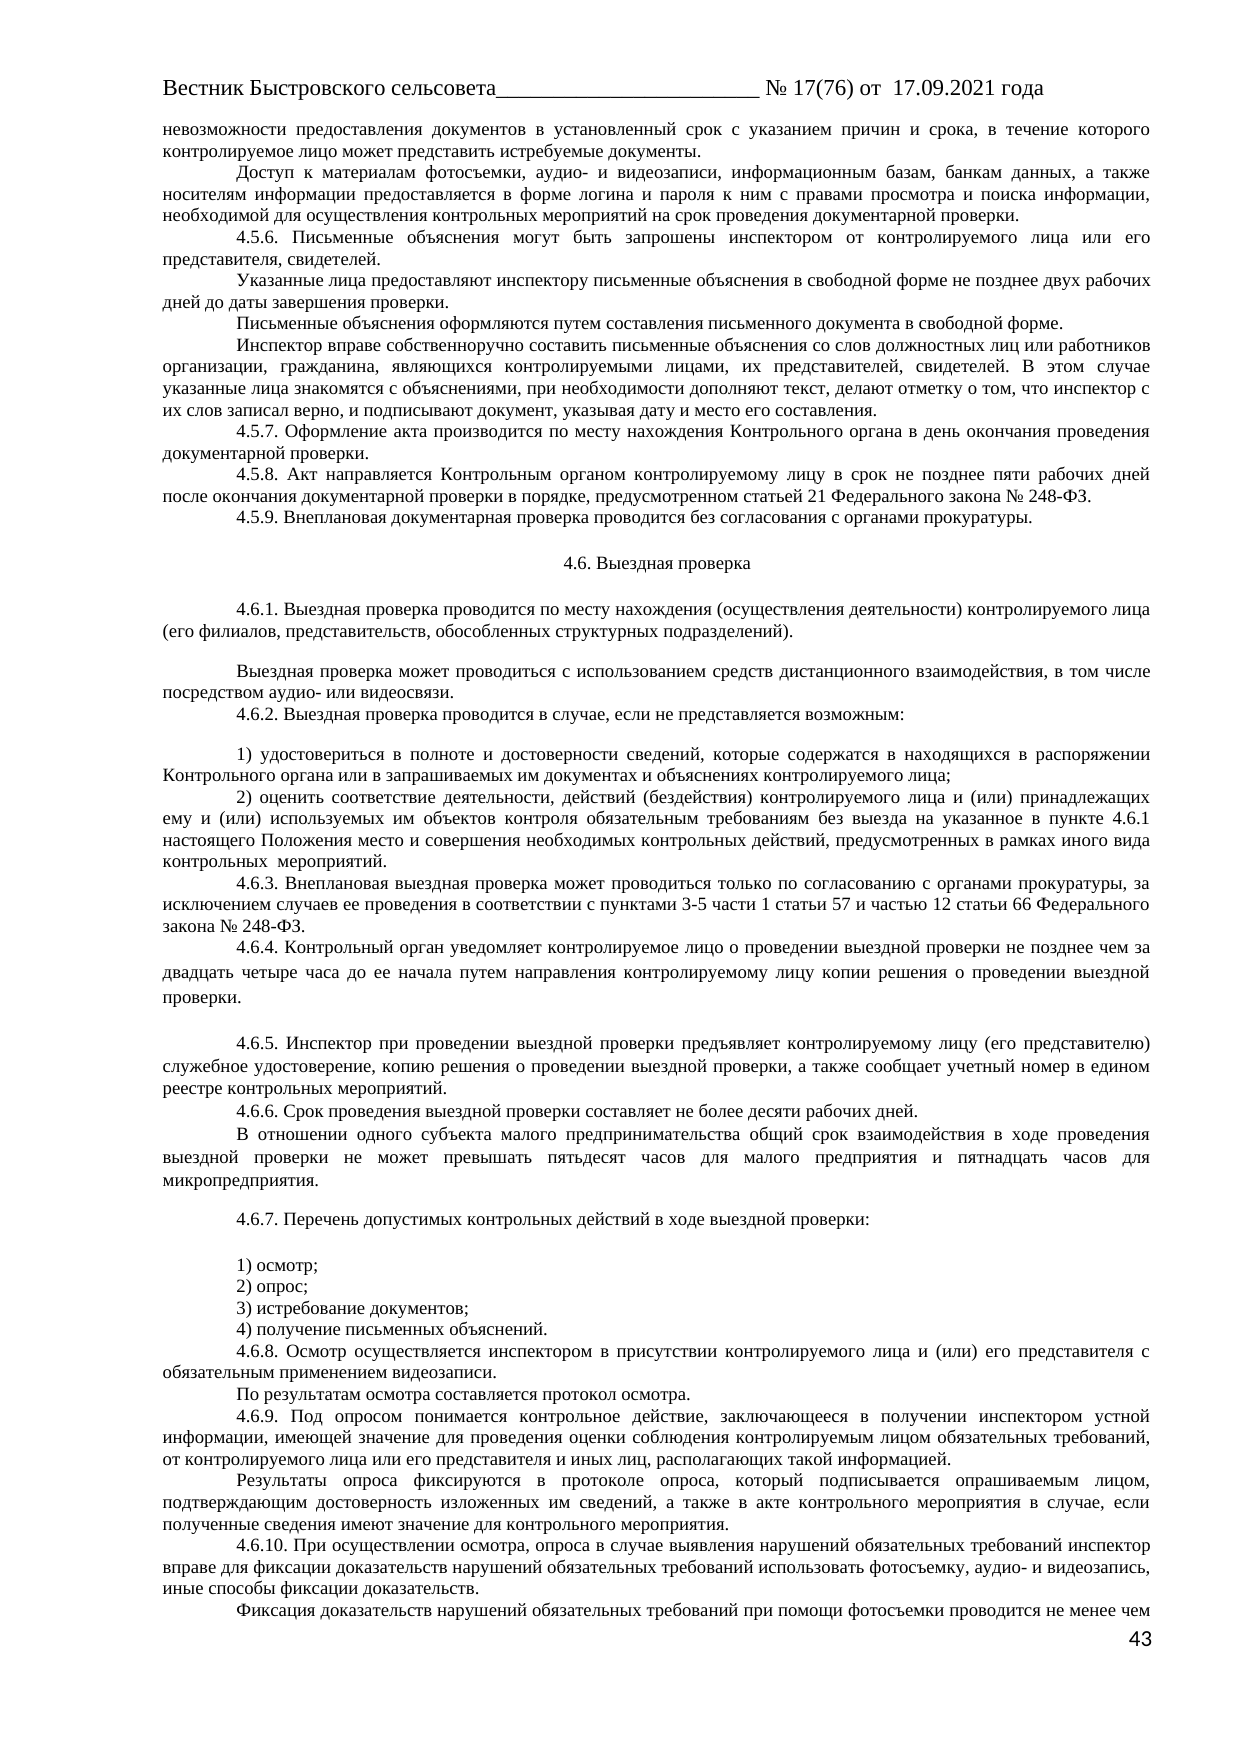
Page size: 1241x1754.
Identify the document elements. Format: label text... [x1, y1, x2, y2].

text 3) истребование документов; [162, 1297, 1152, 1318]
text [162, 1599, 1152, 1620]
text 4.6.9. Под опросом понимается контрольное действие, заключающееся в получении инспектором устной информации, имеющей значение для проведения оценки соблюдения контролируемым лицом обязательных требований, от контролируемого лица или его представителя и иных лиц, располагающих такой информацией. [162, 1404, 1152, 1469]
text 1) осмотр; [162, 1254, 1152, 1275]
list 4.6. Выездная проверка [162, 552, 1152, 573]
text 1) удостовериться в полноте и достоверности сведений, которые содержатся в находящихся в распоряжении Контрольного органа или в запрашиваемых им документах и объяснениях контролируемого лица; [162, 742, 1152, 786]
text 4) получение письменных объяснений. [162, 1318, 1152, 1340]
text Выездная проверка может проводиться с использованием средств дистанционного взаимодействия, в том числе посредством аудио- или видеосвязи. [162, 660, 1152, 703]
text Доступ к материалам фотосъемки, аудио- и видеозаписи, информационным базам, банкам данных, а также носителям информации предоставляется в форме логина и пароля к ним с правами просмотра и поиска информации, необходимой для осуществления контрольных мероприятий на срок проведения документарной проверки. [162, 161, 1152, 226]
list 4.6.6. Срок проведения выездной проверки составляет не более десяти рабочих дней. [162, 1100, 1152, 1122]
text Письменные объяснения оформляются путем составления письменного документа в свободной форме. [162, 312, 1152, 334]
text 2) оценить соответствие деятельности, действий (бездействия) контролируемого лица и (или) принадлежащих ему и (или) используемых им объектов контроля обязательным требованиям без выезда на указанное в пункте 4.6.1 настоящего Положения место и совершения необходимых контрольных действий, предусмотренных в рамках иного вида контрольных мероприятий. [162, 786, 1152, 872]
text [162, 118, 1152, 161]
list 4.6.2. Выездная проверка проводится в случае, если не представляется возможным: [162, 703, 1152, 724]
list 4.6.5. Инспектор при проведении выездной проверки предъявляет контролируемому лицу (его представителю) служебное удостоверение, копию решения о проведении выездной проверки, а также сообщает учетный номер в едином реестре контрольных мероприятий. [162, 1032, 1152, 1099]
text Инспектор вправе собственноручно составить письменные объяснения со слов должностных лиц или работников организации, гражданина, являющихся контролируемыми лицами, их представителей, свидетелей. В этом случае указанные лица знакомятся с объяснениями, при необходимости дополняют текст, делают отметку о том, что инспектор с их слов записал верно, и подписывают документ, указывая дату и место его составления. [162, 334, 1152, 420]
text 4.5.6. Письменные объяснения могут быть запрошены инспектором от контролируемого лица или его представителя, свидетелей. [162, 226, 1152, 269]
text 4.5.7. Оформление акта производится по месту нахождения Контрольного органа в день окончания проведения документарной проверки. [162, 420, 1152, 463]
text 4.6.3. Внеплановая выездная проверка может проводиться только по согласованию с органами прокуратуры, за исключением случаев ее проведения в соответствии с пунктами 3-5 части 1 статьи 57 и частью 12 статьи 66 Федерального закона № 248-ФЗ. [162, 872, 1152, 936]
list 4.5.9. Внеплановая документарная проверка проводится без согласования с органами прокуратуры. [162, 506, 1152, 528]
text Указанные лица предоставляют инспектору письменные объяснения в свободной форме не позднее двух рабочих дней до даты завершения проверки. [162, 269, 1152, 312]
text По результатам осмотра составляется протокол осмотра. [162, 1383, 1152, 1404]
text 4.6.7. Перечень допустимых контрольных действий в ходе выездной проверки: [162, 1208, 1152, 1229]
text 2) опрос; [162, 1275, 1152, 1297]
text 4.6.8. Осмотр осуществляется инспектором в присутствии контролируемого лица и (или) его представителя с обязательным применением видеозаписи. [162, 1340, 1152, 1383]
list В отношении одного субъекта малого предпринимательства общий срок взаимодействия в ходе проведения выездной проверки не может превышать пятьдесят часов для малого предприятия и пятнадцать часов для микропредприятия. [162, 1123, 1152, 1190]
text Результаты опроса фиксируются в протоколе опроса, который подписывается опрашиваемым лицом, подтверждающим достоверность изложенных им сведений, а также в акте контрольного мероприятия в случае, если полученные сведения имеют значение для контрольного мероприятия. [162, 1469, 1152, 1534]
text 4.5.8. Акт направляется Контрольным органом контролируемому лицу в срок не позднее пяти рабочих дней после окончания документарной проверки в порядке, предусмотренном статьей 21 Федерального закона № 248-ФЗ. [162, 463, 1152, 506]
text 4.6.10. При осуществлении осмотра, опроса в случае выявления нарушений обязательных требований инспектор вправе для фиксации доказательств нарушений обязательных требований использовать фотосъемку, аудио- и видеозапись, иные способы фиксации доказательств. [162, 1534, 1152, 1599]
text 4.6.4. Контрольный орган уведомляет контролируемое лицо о проведении выездной проверки не позднее чем за двадцать четыре часа до ее начала путем направления контролируемому лицу копии решения о проведении выездной проверки. [162, 936, 1152, 1008]
list 4.6.1. Выездная проверка проводится по месту нахождения (осуществления деятельности) контролируемого лица (его филиалов, представительств, обособленных структурных подразделений). [162, 597, 1152, 642]
